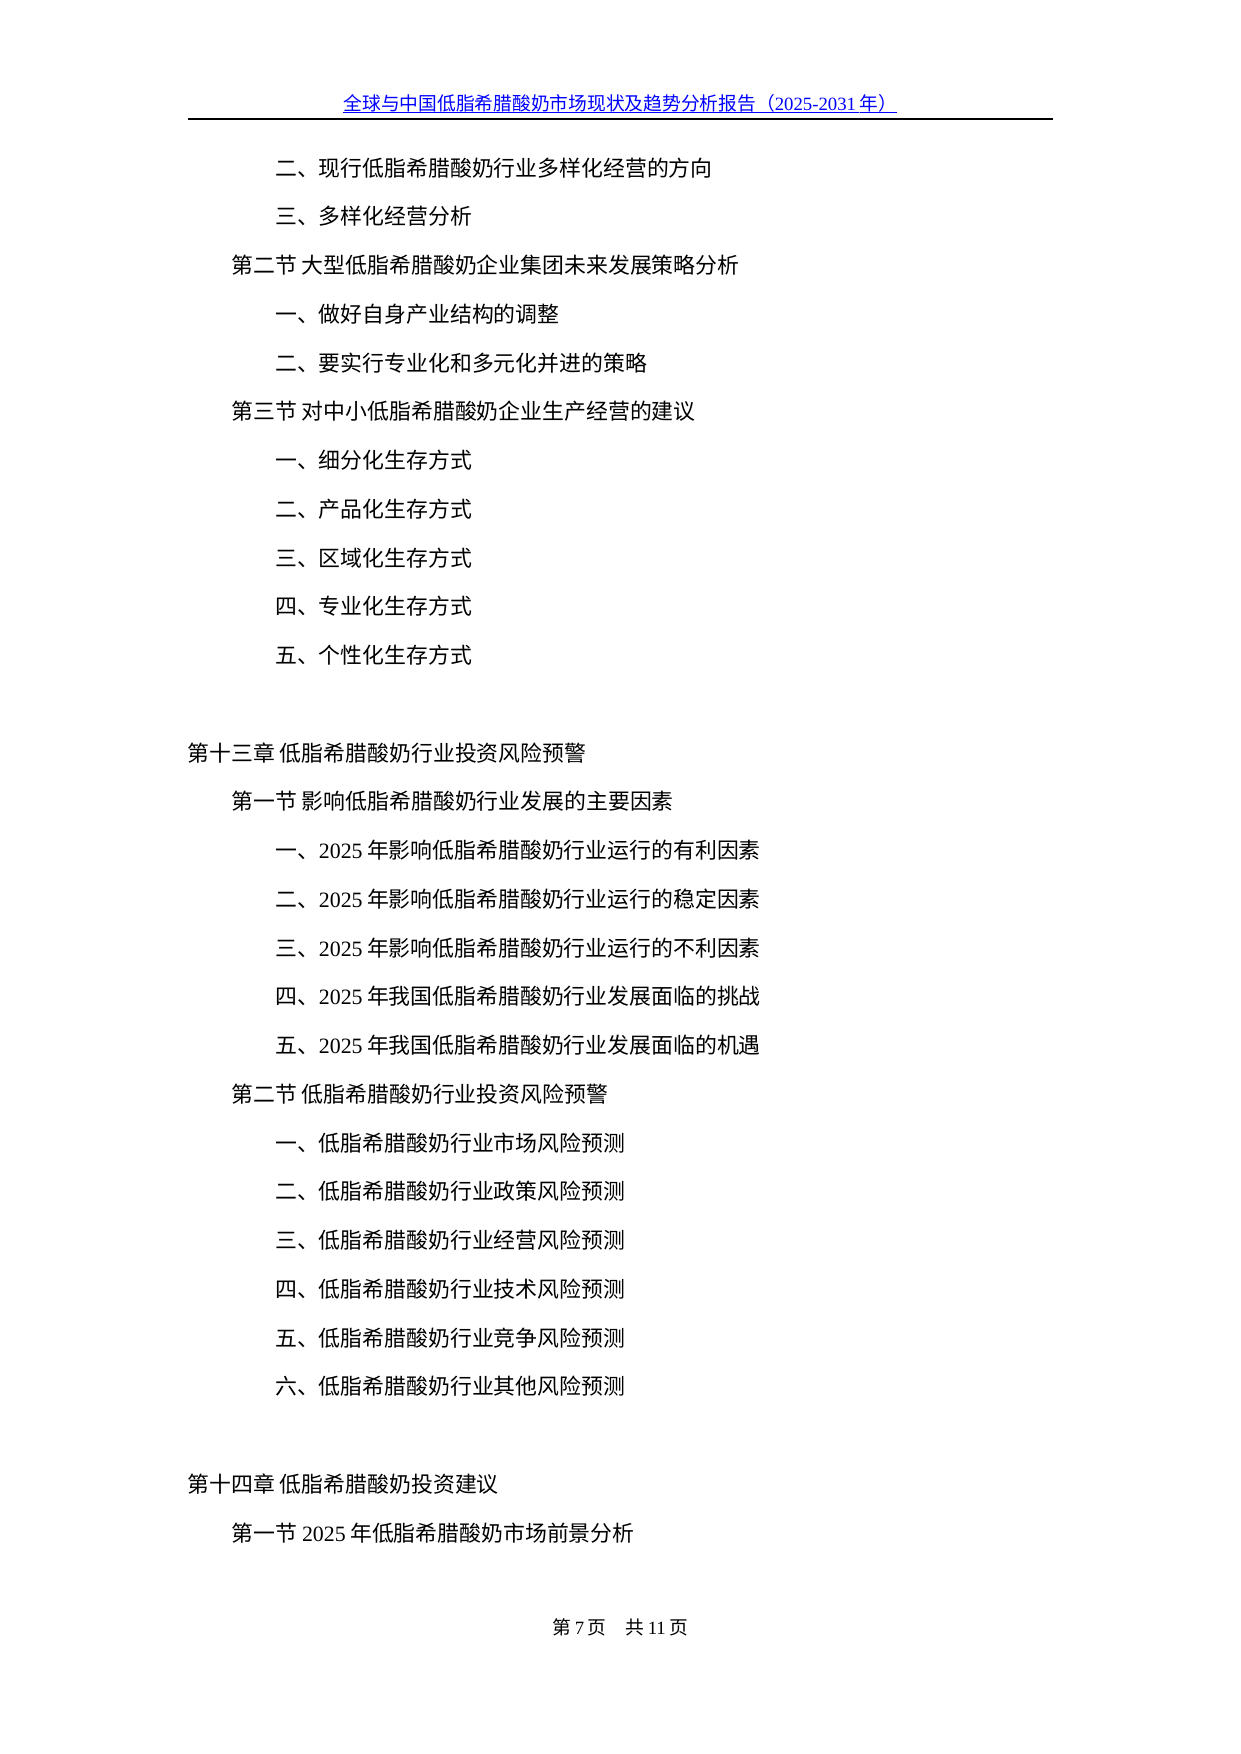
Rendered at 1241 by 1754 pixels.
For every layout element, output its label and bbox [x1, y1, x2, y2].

text [187, 150, 1053, 1548]
